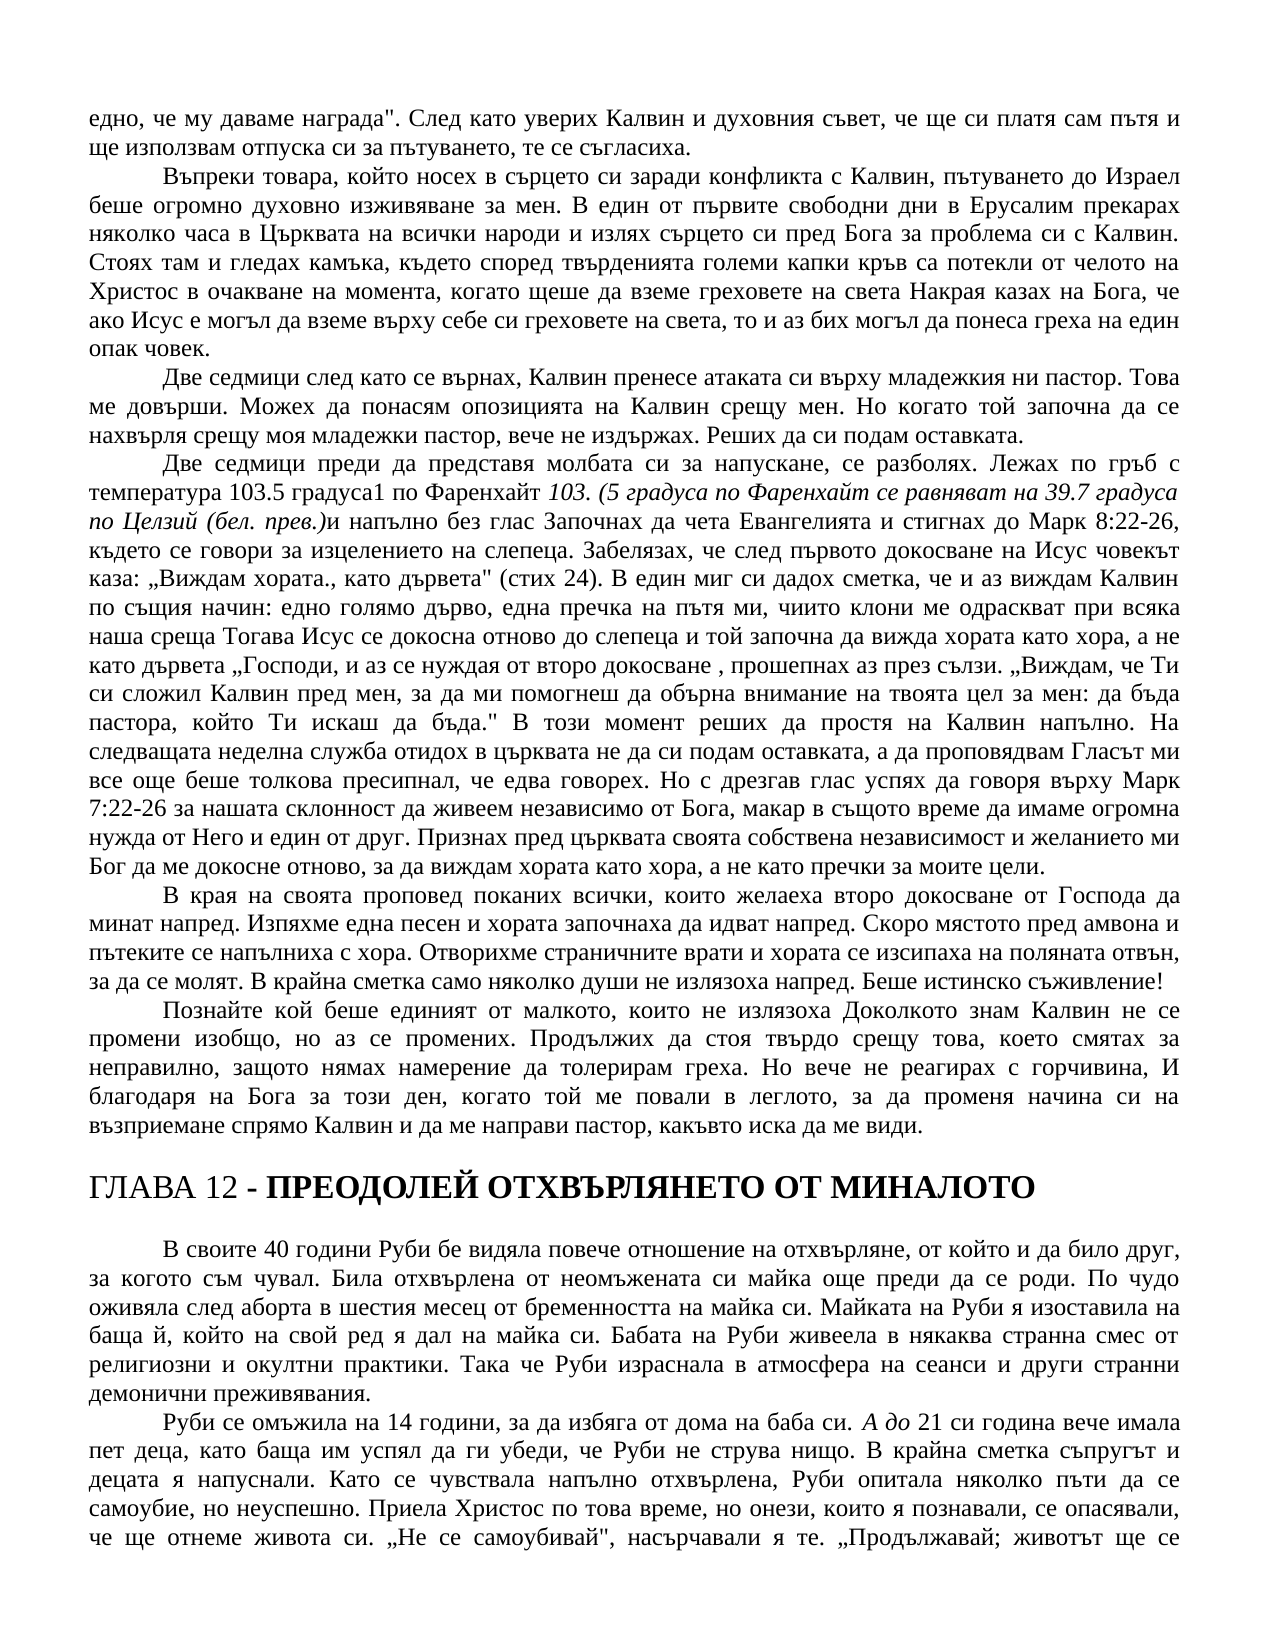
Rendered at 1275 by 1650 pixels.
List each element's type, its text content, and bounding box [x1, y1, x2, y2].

text Въпреки товара, който носех в сърцето си заради конфликта с Калвин, пътуването до Израел беше огромно духовно изживяване за мен. В един от първите свободни дни в Ерусалим прекарах няколко часа в Църквата на всички народи и излях сърцето си пред Бога за проблема си с Калвин. Стоях там и гледах камъка, където според твърденията големи капки кръв са потекли от челото на Христос в очакване на момента, когато щеше да вземе греховете на света Накрая казах на Бога, че ако Исус е могъл да вземе върху себе си греховете на света, то и аз бих могъл да понеса греха на един опак човек. [89, 161, 1181, 362]
text В своите 40 години Руби бе видяла повече отношение на отхвърляне, от който и да било друг, за когото съм чувал. Била отхвърлена от неомъжената си майка още преди да се роди. По чудо оживяла след аборта в шестия месец от бременността на майка си. Майката на Руби я изоставила на баща й, който на свой ред я дал на майка си. Бабата на Руби живеела в някаква странна смес от религиозни и окултни практики. Така че Руби израснала в атмосфера на сеанси и други странни демонични преживявания. [89, 1234, 1181, 1407]
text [89, 1407, 1181, 1551]
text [89, 103, 1181, 161]
text В края на своята проповед поканих всички, които желаеха второ докосване от Господа да минат напред. Изпяхме една песен и хората започнаха да идват напред. Скоро мястото пред амвона и пътеките се напълниха с хора. Отворихме страничните врати и хората се изсипаха на поляната отвън, за да се молят. В крайна сметка само няколко души не излязоха напред. Беше истинско съживление! [89, 880, 1181, 995]
text Познайте кой беше единият от малкото, които не излязоха Доколкото знам Калвин не се промени изобщо, но аз се промених. Продължих да стоя твърдо срещу това, което смятах за неправилно, защото нямах намерение да толерирам греха. Но вече не реагирах с горчивина, И благодаря на Бога за този ден, когато той ме повали в леглото, за да променя начина си на възприемане спрямо Калвин и да ме направи пастор, какъвто иска да ме види. [89, 995, 1181, 1138]
subtitle ГЛАВА 12 - ПРЕОДОЛЕЙ ОТХВЪРЛЯНЕТО ОТ МИНАЛОТО [89, 1167, 1181, 1206]
text Две седмици преди да представя молбата си за напускане, се разболях. Лежах по гръб с температура 103.5 градуса1 по Фаренхайт 103. (5 градуса по Фаренхайт се равняват на 39.7 градуса по Целзий (бел. прев.)и напълно без глас Започнах да чета Евангелията и стигнах до Марк 8:22-26, където се говори за изцелението на слепеца. Забелязах, че след първото докосване на Исус човекът каза: „Виждам хората., като дървета" (стих 24). В един миг си дадох сметка, че и аз виждам Калвин по същия начин: едно голямо дърво, една пречка на пътя ми, чиито клони ме одраскват при всяка наша среща Тогава Исус се докосна отново до слепеца и той започна да вижда хората като хора, а не като дървета „Господи, и аз се нуждая от второ докосване , прошепнах аз през сълзи. „Виждам, че Ти си сложил Калвин пред мен, за да ми помогнеш да обърна внимание на твоята цел за мен: да бъда пастора, който Ти искаш да бъда." В този момент реших да простя на Калвин напълно. На следващата неделна служба отидох в църквата не да си подам оставката, а да проповядвам Гласът ми все още беше толкова пресипнал, че едва говорех. Но с дрезгав глас успях да говоря върху Марк 7:22-26 за нашата склонност да живеем независимо от Бога, макар в същото време да имаме огромна нужда от Него и един от друг. Признах пред църквата своята собствена независимост и желанието ми Бог да ме докосне отново, за да виждам хората като хора, а не като пречки за моите цели. [89, 448, 1181, 880]
text Две седмици след като се върнах, Калвин пренесе атаката си върху младежкия ни пастор. Това ме довърши. Можех да понасям опозицията на Калвин срещу мен. Но когато той започна да се нахвърля срещу моя младежки пастор, вече не издържах. Реших да си подам оставката. [89, 362, 1181, 448]
